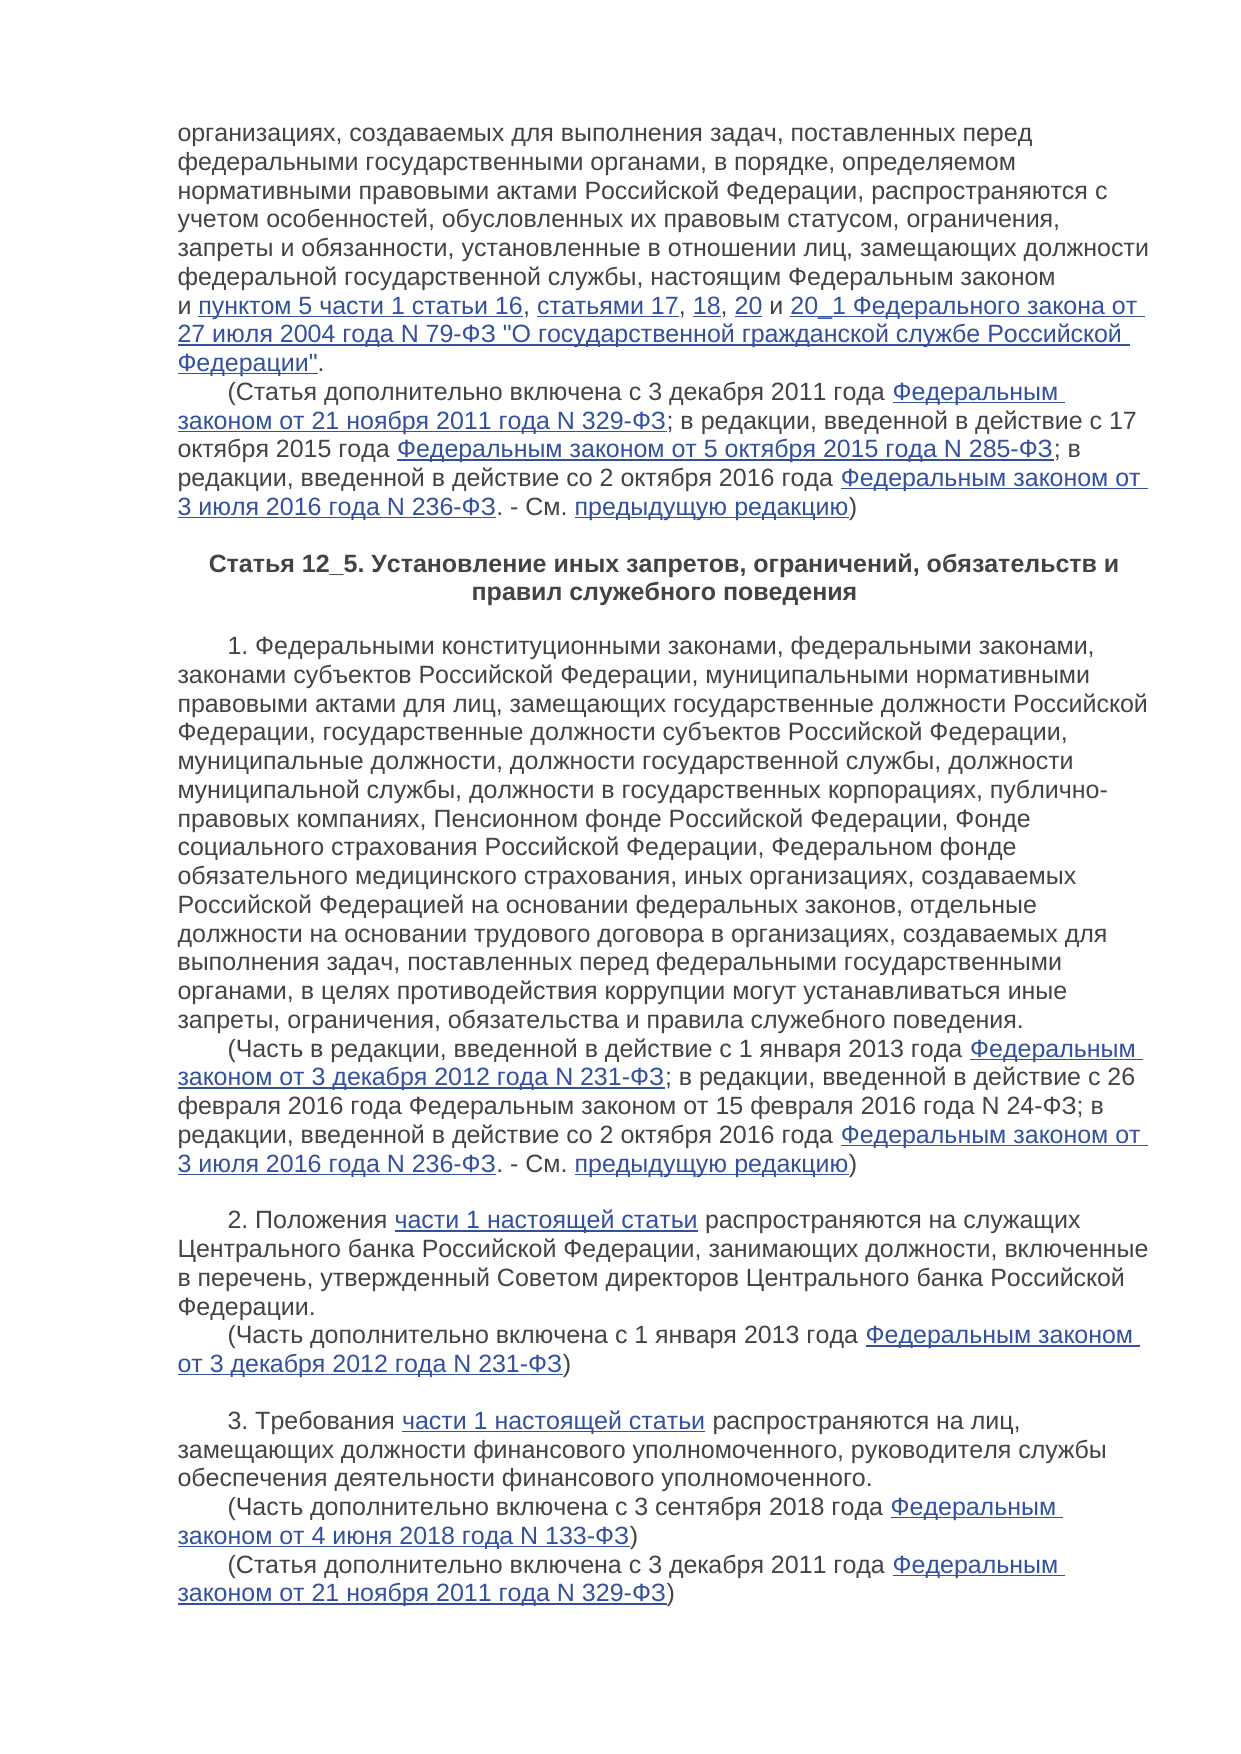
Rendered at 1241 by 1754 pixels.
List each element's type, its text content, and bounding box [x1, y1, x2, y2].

text 1. Федеральными конституционными законами, федеральными законами, законами субъектов Российской Федерации, муниципальными нормативными правовыми актами для лиц, замещающих государственные должности Российской Федерации, государственные должности субъектов Российской Федерации, муниципальные должности, должности государственной службы, должности муниципальной службы, должности в государственных корпорациях, публично-правовых компаниях, Пенсионном фонде Российской Федерации, Фонде социального страхования Российской Федерации, Федеральном фонде обязательного медицинского страхования, иных организациях, создаваемых Российской Федерацией на основании федеральных законов, отдельные должности на основании трудового договора в организациях, создаваемых для выполнения задач, поставленных перед федеральными государственными органами, в целях противодействия коррупции могут устанавливаться иные запреты, ограничения, обязательства и правила служебного поведения. [177, 631, 1152, 1034]
text (Часть в редакции, введенной в действие с 1 января 2013 года Федеральным законом от 3 декабря 2012 года N 231-ФЗ; в редакции, введенной в действие с 26 февраля 2016 года Федеральным законом от 15 февраля 2016 года N 24-ФЗ; в редакции, введенной в действие со 2 октября 2016 года Федеральным законом от 3 июля 2016 года N 236-ФЗ. - См. предыдущую редакцию) [177, 1034, 1152, 1205]
text 3. Требования части 1 настоящей статьи распространяются на лиц, замещающих должности финансового уполномоченного, руководителя службы обеспечения деятельности финансового уполномоченного. [177, 1406, 1152, 1492]
text (Статья дополнительно включена с 3 декабря 2011 года Федеральным законом от 21 ноября 2011 года N 329-ФЗ) [177, 1550, 1152, 1635]
text (Часть дополнительно включена с 1 января 2013 года Федеральным законом от 3 декабря 2012 года N 231-ФЗ) [177, 1320, 1152, 1406]
text Статья 12_5. Установление иных запретов, ограничений, обязательств и правил служебного поведения [177, 549, 1152, 606]
text (Статья дополнительно включена с 3 декабря 2011 года Федеральным законом от 21 ноября 2011 года N 329-ФЗ; в редакции, введенной в действие с 17 октября 2015 года Федеральным законом от 5 октября 2015 года N 285-ФЗ; в редакции, введенной в действие со 2 октября 2016 года Федеральным законом от 3 июля 2016 года N 236-ФЗ. - См. предыдущую редакцию) [177, 377, 1152, 549]
text 2. Положения части 1 настоящей статьи распространяются на служащих Центрального банка Российской Федерации, занимающих должности, включенные в перечень, утвержденный Советом директоров Центрального банка Российской Федерации. [177, 1205, 1152, 1320]
text (Часть дополнительно включена с 3 сентября 2018 года Федеральным законом от 4 июня 2018 года N 133-ФЗ) [177, 1492, 1152, 1550]
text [177, 118, 1152, 377]
